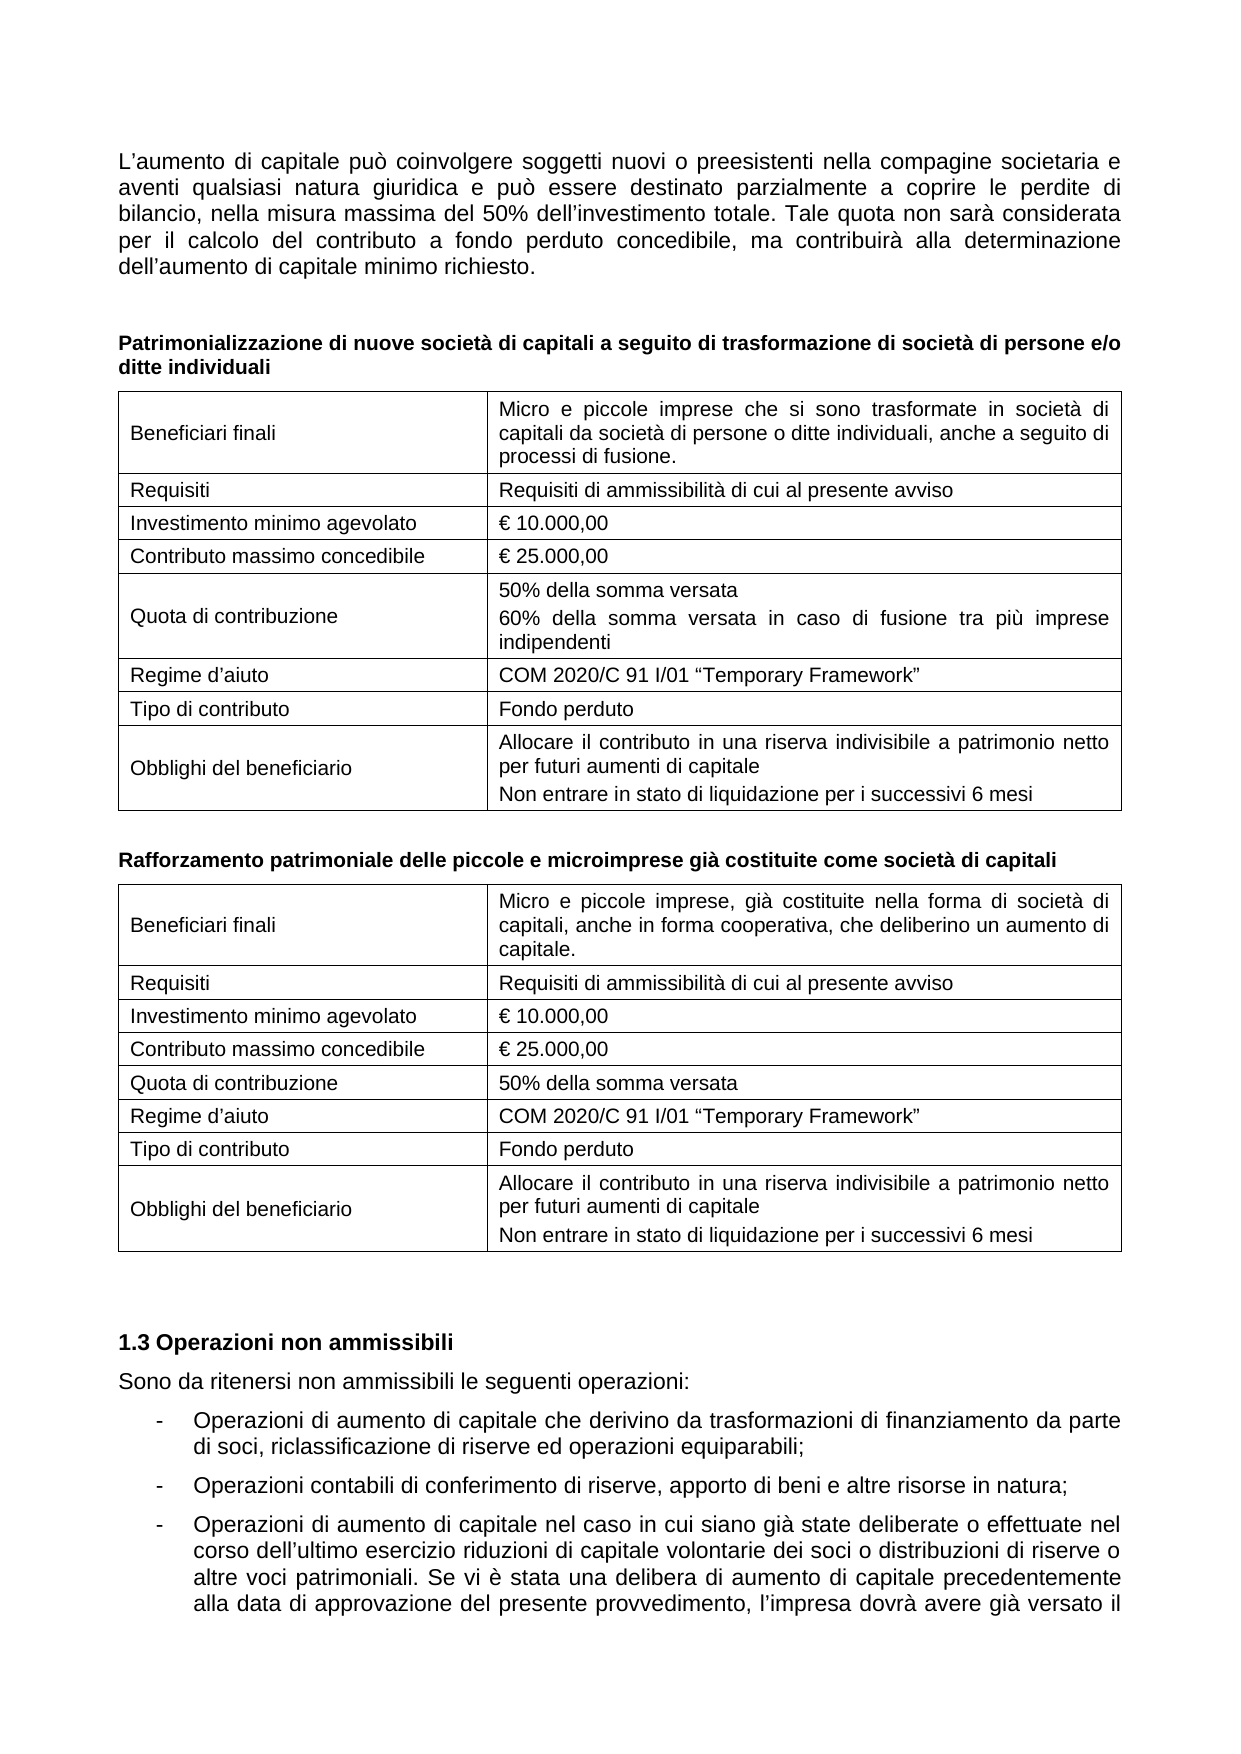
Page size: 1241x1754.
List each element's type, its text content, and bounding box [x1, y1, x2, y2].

table_cell Contributo massimo concedibile [119, 1033, 487, 1065]
text Patrimonializzazione di nuove società di capitali a seguito di trasformazione di società di persone e/o ditte individuali [118, 331, 1122, 379]
table_header Beneficiari finali [119, 885, 487, 965]
table_cell Requisiti [119, 474, 487, 506]
list Operazioni di aumento di capitale che derivino da trasformazioni di finanziamento da parte di soci, riclassificazione di riserve ed operazioni equiparabili; [156, 1407, 1122, 1460]
table_cell € 25.000,00 [488, 540, 1121, 572]
table_cell Requisiti [119, 966, 487, 998]
table_cell Investimento minimo agevolato [119, 1000, 487, 1032]
table_cell Regime d’aiuto [119, 659, 487, 691]
table_cell Allocare il contributo in una riserva indivisibile a patrimonio netto per futuri aumenti di capitale Non entrare in stato di liquidazione per i successivi 6 mesi [488, 726, 1121, 810]
text Rafforzamento patrimoniale delle piccole e microimprese già costituite come società di capitali [118, 847, 1122, 871]
table_cell COM 2020/C 91 I/01 “Temporary Framework” [488, 1100, 1121, 1132]
table_cell € 10.000,00 [488, 507, 1121, 539]
table_cell 50% della somma versata 60% della somma versata in caso di fusione tra più imprese indipendenti [488, 574, 1121, 658]
table_cell Fondo perduto [488, 692, 1121, 724]
table_cell 50% della somma versata [488, 1066, 1121, 1098]
table_header Micro e piccole imprese che si sono trasformate in società di capitali da società di persone o ditte individuali, anche a seguito di processi di fusione. [488, 392, 1121, 472]
table_cell Requisiti di ammissibilità di cui al presente avviso [488, 474, 1121, 506]
table_cell € 25.000,00 [488, 1033, 1121, 1065]
text Sono da ritenersi non ammissibili le seguenti operazioni: [118, 1368, 1122, 1394]
table_cell Contributo massimo concedibile [119, 540, 487, 572]
table_cell Investimento minimo agevolato [119, 507, 487, 539]
table_cell COM 2020/C 91 I/01 “Temporary Framework” [488, 659, 1121, 691]
table_cell Obblighi del beneficiario [119, 1166, 487, 1251]
table_cell Quota di contribuzione [119, 574, 487, 658]
table_header Beneficiari finali [119, 392, 487, 472]
table_cell Allocare il contributo in una riserva indivisibile a patrimonio netto per futuri aumenti di capitale Non entrare in stato di liquidazione per i successivi 6 mesi [488, 1166, 1121, 1251]
table_cell Tipo di contributo [119, 1133, 487, 1165]
table_cell € 10.000,00 [488, 1000, 1121, 1032]
table_cell Obblighi del beneficiario [119, 726, 487, 810]
list Operazioni contabili di conferimento di riserve, apporto di beni e altre risorse in natura; [156, 1472, 1122, 1498]
list Operazioni non ammissibili [118, 1329, 1122, 1356]
table_cell Tipo di contributo [119, 692, 487, 724]
table_cell Quota di contribuzione [119, 1066, 487, 1098]
table_cell Fondo perduto [488, 1133, 1121, 1165]
table_header Micro e piccole imprese, già costituite nella forma di società di capitali, anche in forma cooperativa, che deliberino un aumento di capitale. [488, 885, 1121, 965]
table_cell Requisiti di ammissibilità di cui al presente avviso [488, 966, 1121, 998]
table_cell Regime d’aiuto [119, 1100, 487, 1132]
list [156, 1511, 1122, 1616]
